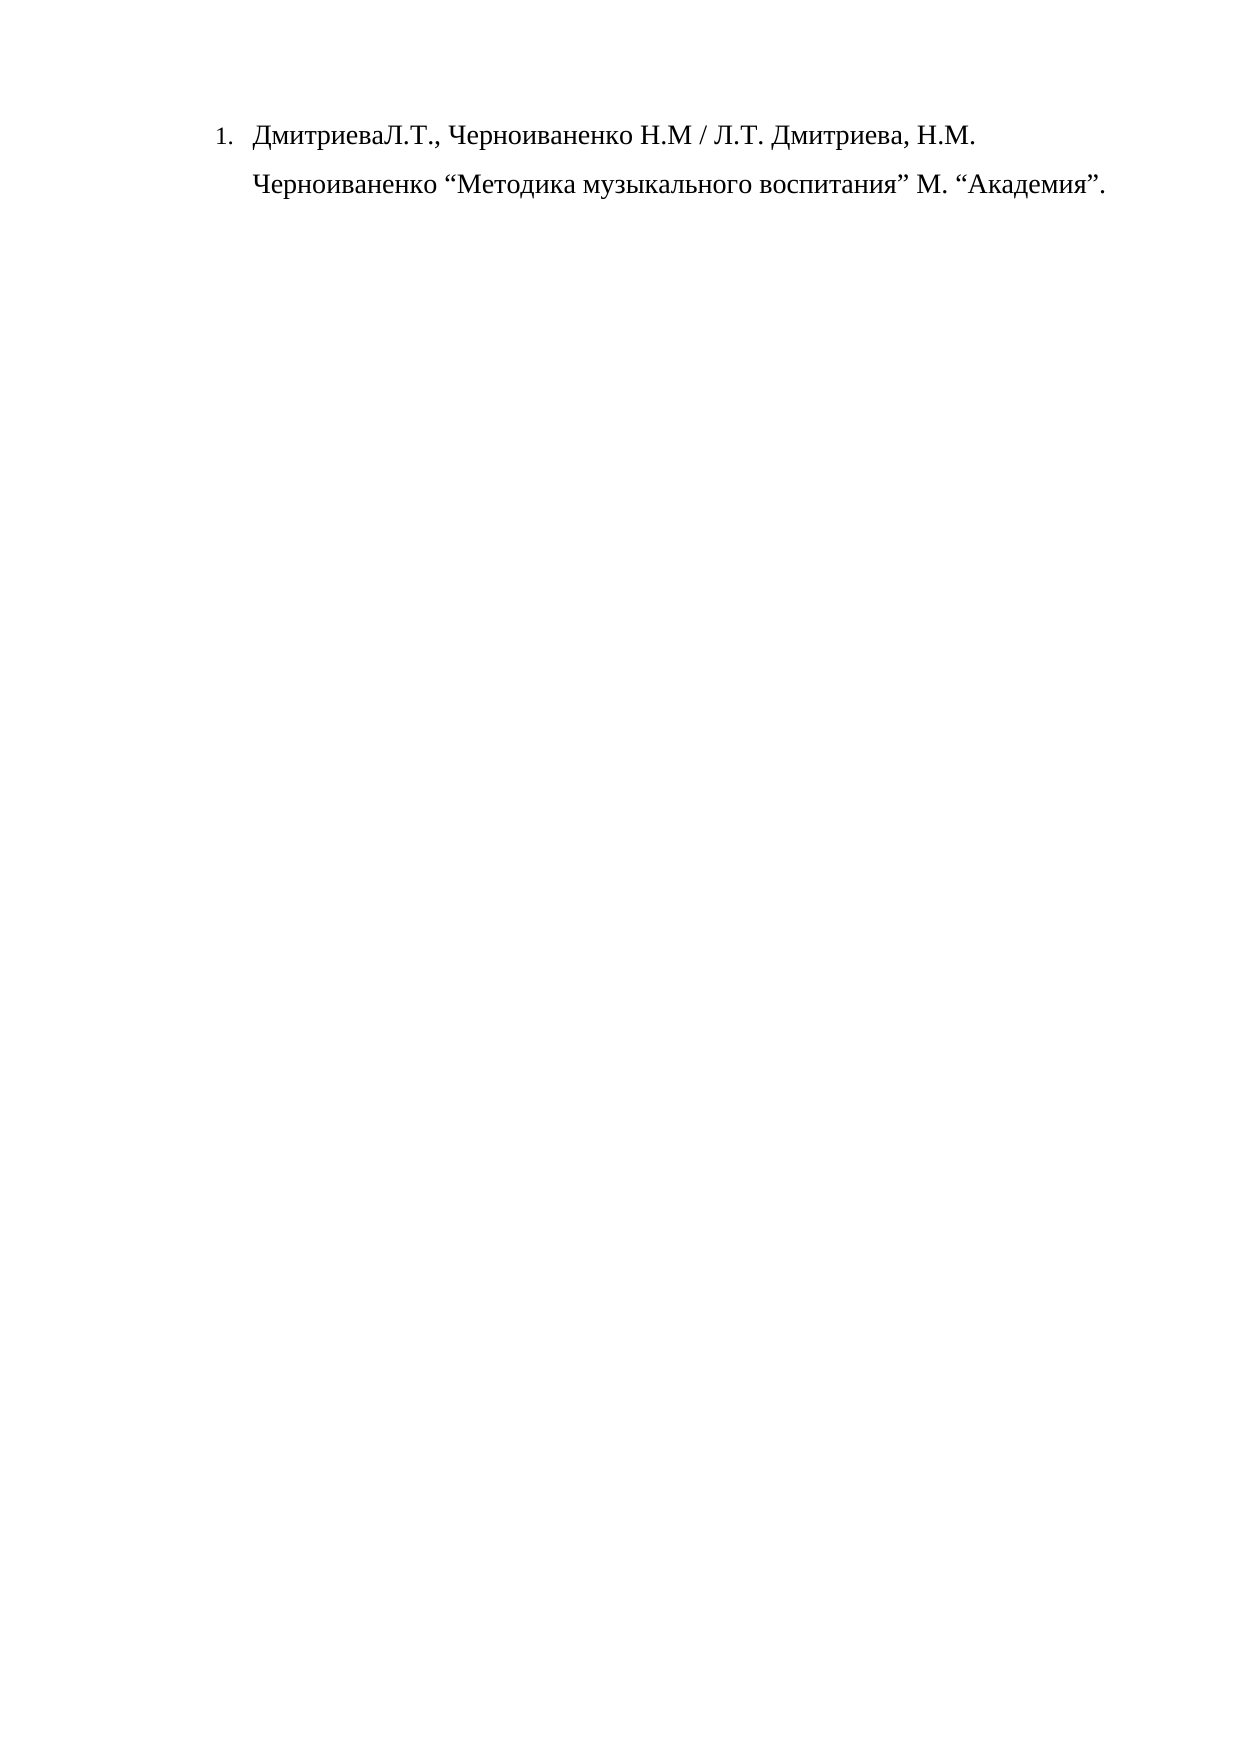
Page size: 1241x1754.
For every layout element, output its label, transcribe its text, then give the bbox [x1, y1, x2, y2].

list ДмитриеваЛ.Т., Черноиваненко Н.М / Л.Т. Дмитриева, Н.М. Черноиваненко “Методика музыкального воспитания” М. “Академия”. [215, 118, 1152, 199]
